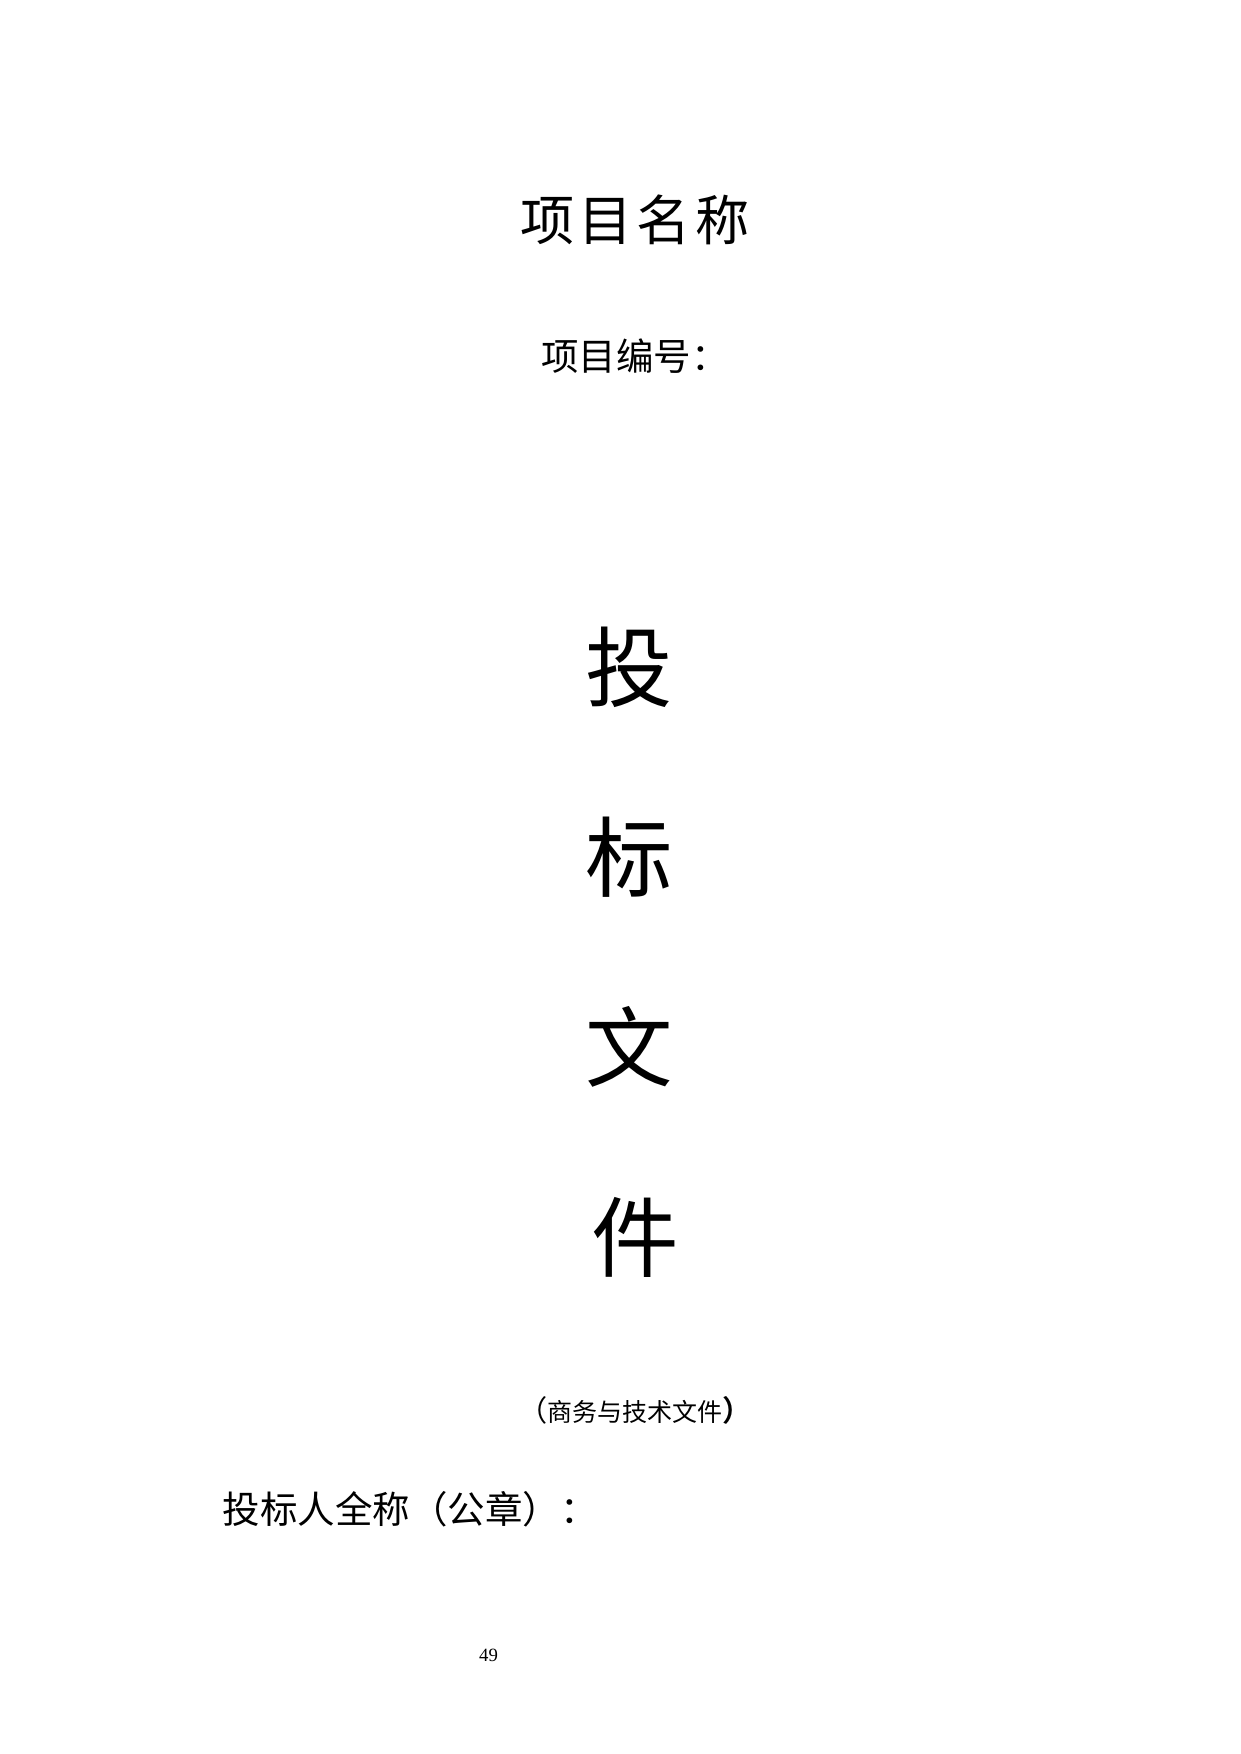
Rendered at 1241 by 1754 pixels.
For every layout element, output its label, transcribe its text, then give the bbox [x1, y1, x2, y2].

text 投标人全称（公章）： [148, 1480, 1055, 1535]
text 投 [148, 599, 1110, 725]
text 项目编号： [148, 327, 1121, 382]
text 标 [148, 789, 1110, 915]
text （商务与技术文件） [148, 1388, 1121, 1430]
text 件 [148, 1169, 1121, 1295]
text 文 [148, 979, 1110, 1105]
text 项目名称 [148, 177, 1122, 256]
